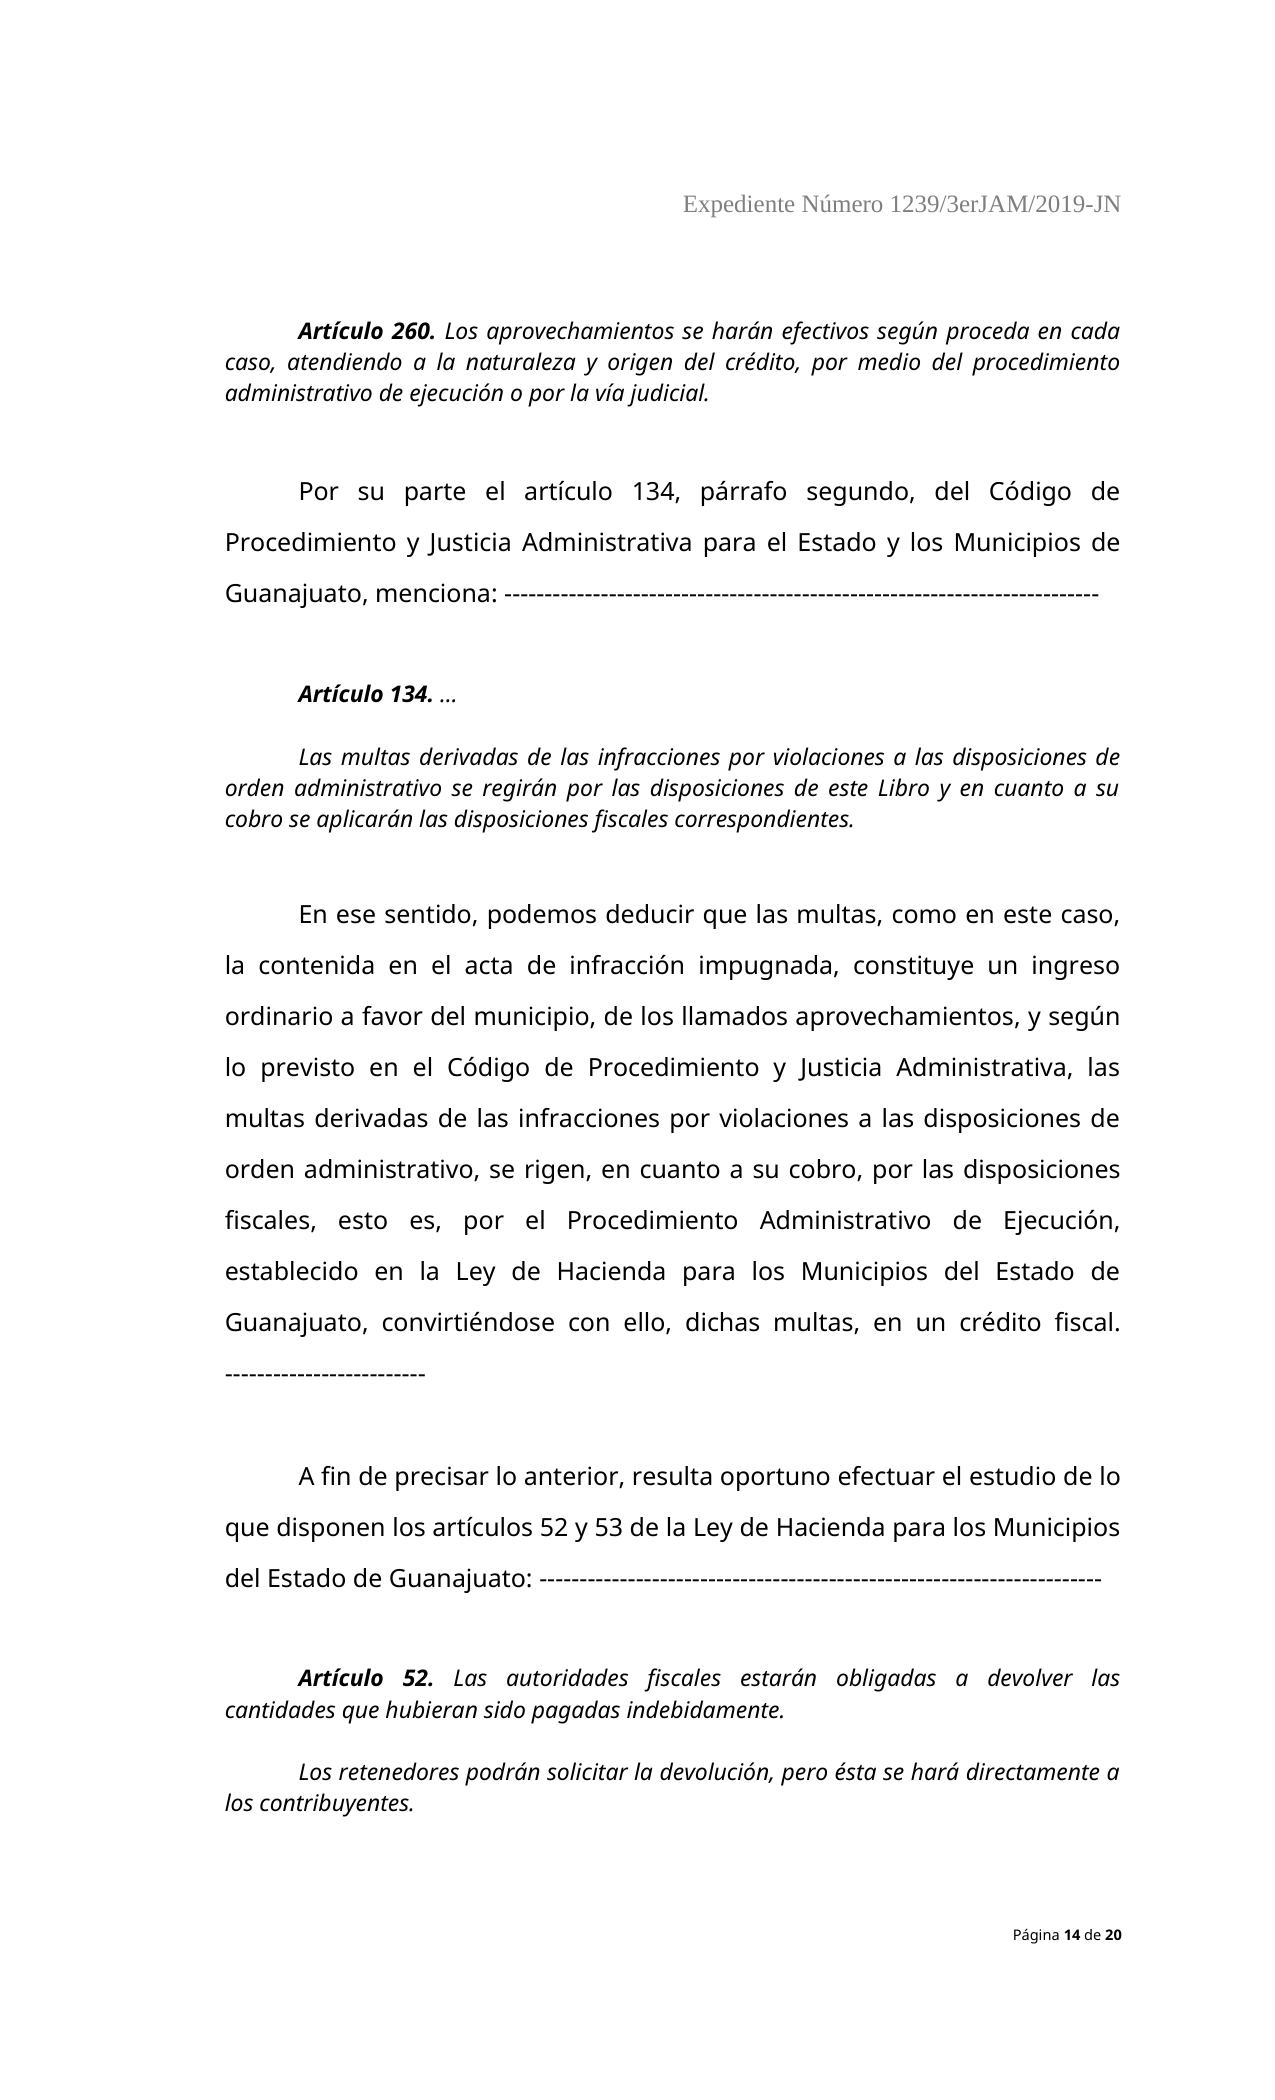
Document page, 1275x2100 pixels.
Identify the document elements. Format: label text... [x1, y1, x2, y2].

text Los retenedores podrán solicitar la devolución, pero ésta se hará directamente a los contribuyentes. [224, 1756, 1121, 1819]
text Artículo 134. … [224, 678, 1121, 709]
text Las multas derivadas de las infracciones por violaciones a las disposiciones de orden administrativo se regirán por las disposiciones de este Libro y en cuanto a su cobro se aplicarán las disposiciones fiscales correspondientes. [224, 741, 1121, 834]
text A fin de precisar lo anterior, resulta oportuno efectuar el estudio de lo que disponen los artículos 52 y 53 de la Ley de Hacienda para los Municipios del Estado de Guanajuato: ---------------------------------------------------------------------- [224, 1458, 1121, 1594]
text Por su parte el artículo 134, párrafo segundo, del Código de Procedimiento y Justicia Administrativa para el Estado y los Municipios de Guanajuato, menciona: -------------------------------------------------------------------------- [224, 474, 1121, 610]
text Artículo 52. Las autoridades fiscales estarán obligadas a devolver las cantidades que hubieran sido pagadas indebidamente. [224, 1662, 1121, 1725]
text En ese sentido, podemos deducir que las multas, como en este caso, la contenida en el acta de infracción impugnada, constituye un ingreso ordinario a favor del municipio, de los llamados aprovechamientos, y según lo previsto en el Código de Procedimiento y Justicia Administrativa, las multas derivadas de las infracciones por violaciones a las disposiciones de orden administrativo, se rigen, en cuanto a su cobro, por las disposiciones fiscales, esto es, por el Procedimiento Administrativo de Ejecución, establecido en la Ley de Hacienda para los Municipios del Estado de Guanajuato, convirtiéndose con ello, dichas multas, en un crédito fiscal. ------------------------- [224, 897, 1121, 1390]
text Artículo 260. Los aprovechamientos se harán efectivos según proceda en cada caso, atendiendo a la naturaleza y origen del crédito, por medio del procedimiento administrativo de ejecución o por la vía judicial. [224, 315, 1121, 408]
